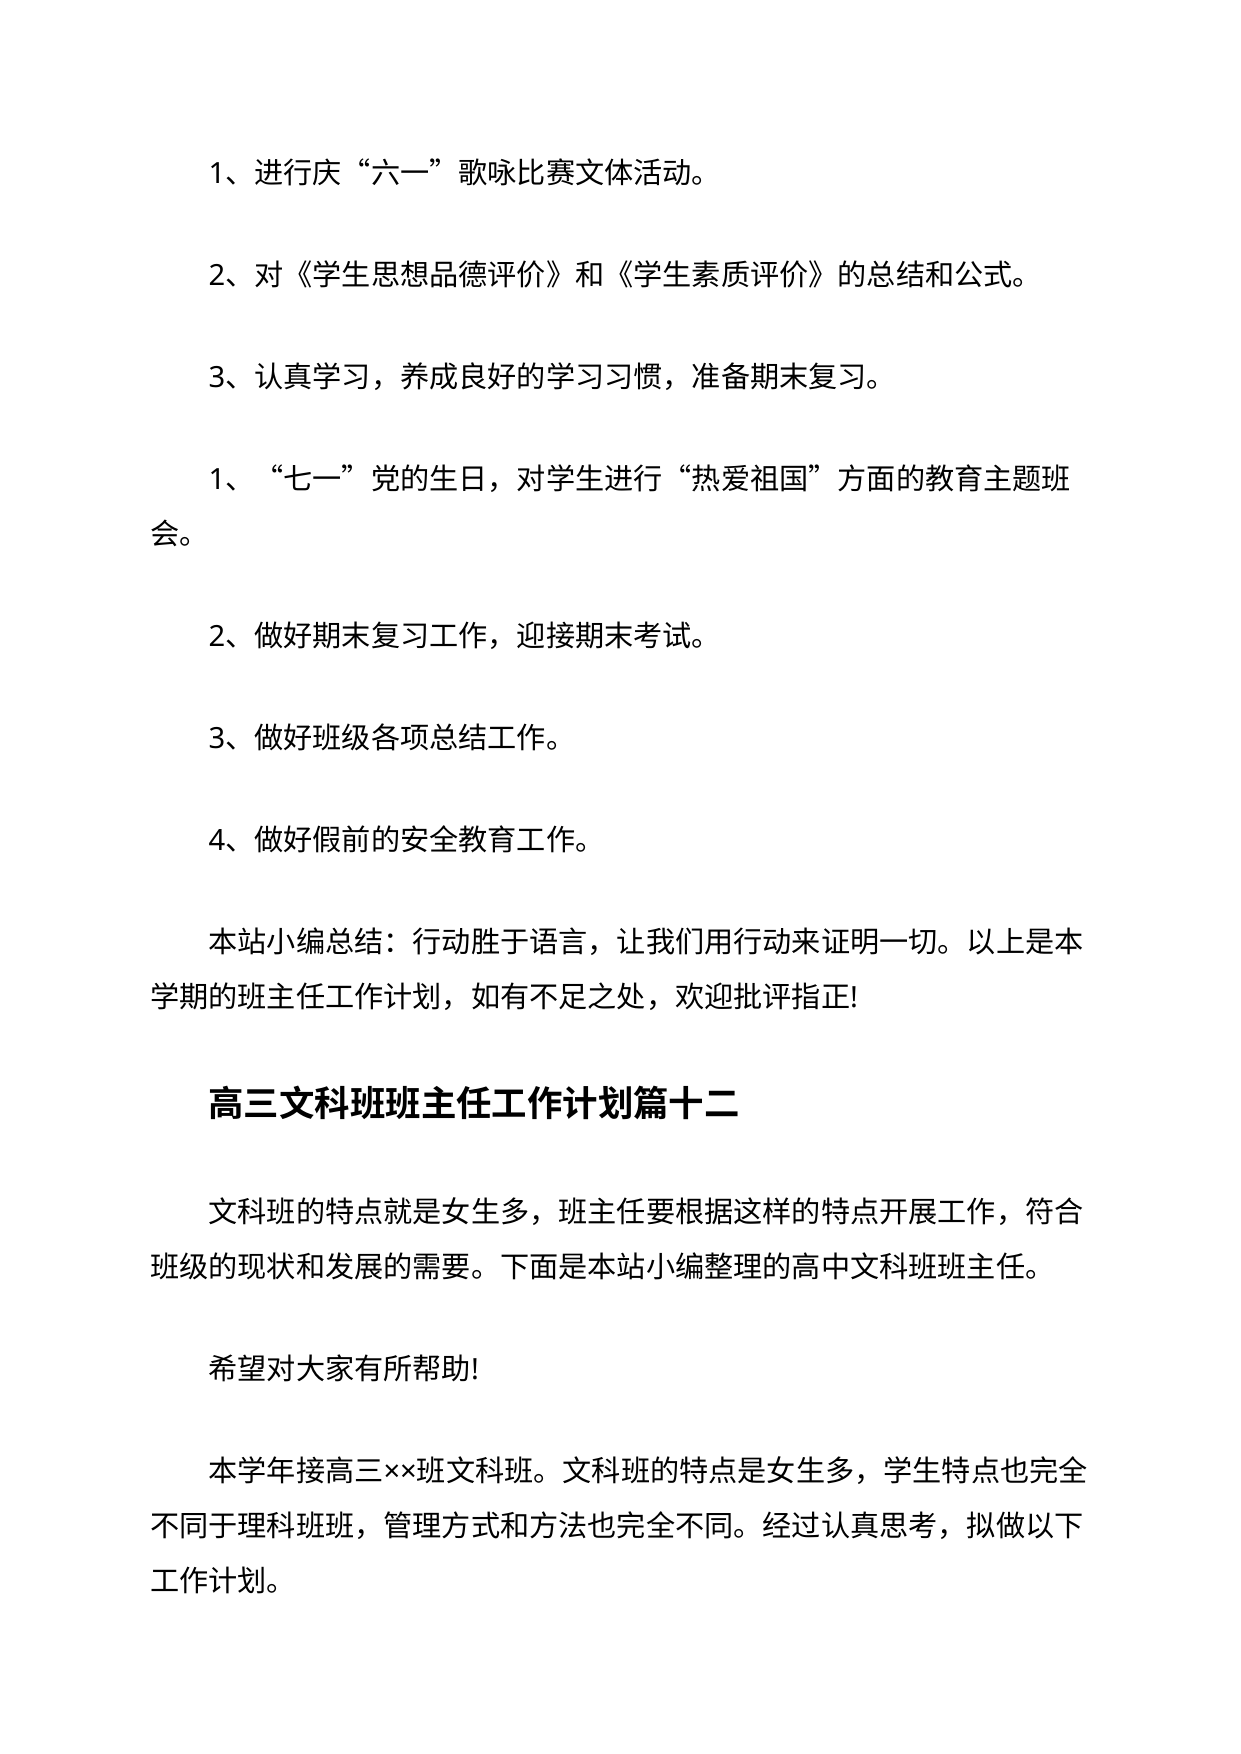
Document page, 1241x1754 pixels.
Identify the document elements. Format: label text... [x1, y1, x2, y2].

text 本学年接高三××班文科班。文科班的特点是女生多，学生特点也完全不同于理科班班，管理方式和方法也完全不同。经过认真思考，拟做以下工作计划。 [150, 1448, 1090, 1600]
text 3、认真学习，养成良好的学习习惯，准备期末复习。 [150, 354, 1090, 396]
text 2、对《学生思想品德评价》和《学生素质评价》的总结和公式。 [150, 252, 1090, 294]
text 希望对大家有所帮助! [150, 1346, 1090, 1388]
text 3、做好班级各项总结工作。 [150, 715, 1090, 757]
text 本站小编总结：行动胜于语言，让我们用行动来证明一切。以上是本学期的班主任工作计划，如有不足之处，欢迎批评指正! [150, 919, 1090, 1016]
text 4、做好假前的安全教育工作。 [150, 817, 1090, 859]
text 高三文科班班主任工作计划篇十二 [150, 1076, 1090, 1127]
text 2、做好期末复习工作，迎接期末考试。 [150, 613, 1090, 655]
text 1、进行庆“六一”歌咏比赛文体活动。 [150, 150, 1090, 192]
text 文科班的特点就是女生多，班主任要根据这样的特点开展工作，符合班级的现状和发展的需要。下面是本站小编整理的高中文科班班主任。 [150, 1189, 1090, 1286]
text 1、“七一”党的生日，对学生进行“热爱祖国”方面的教育主题班会。 [150, 456, 1090, 553]
